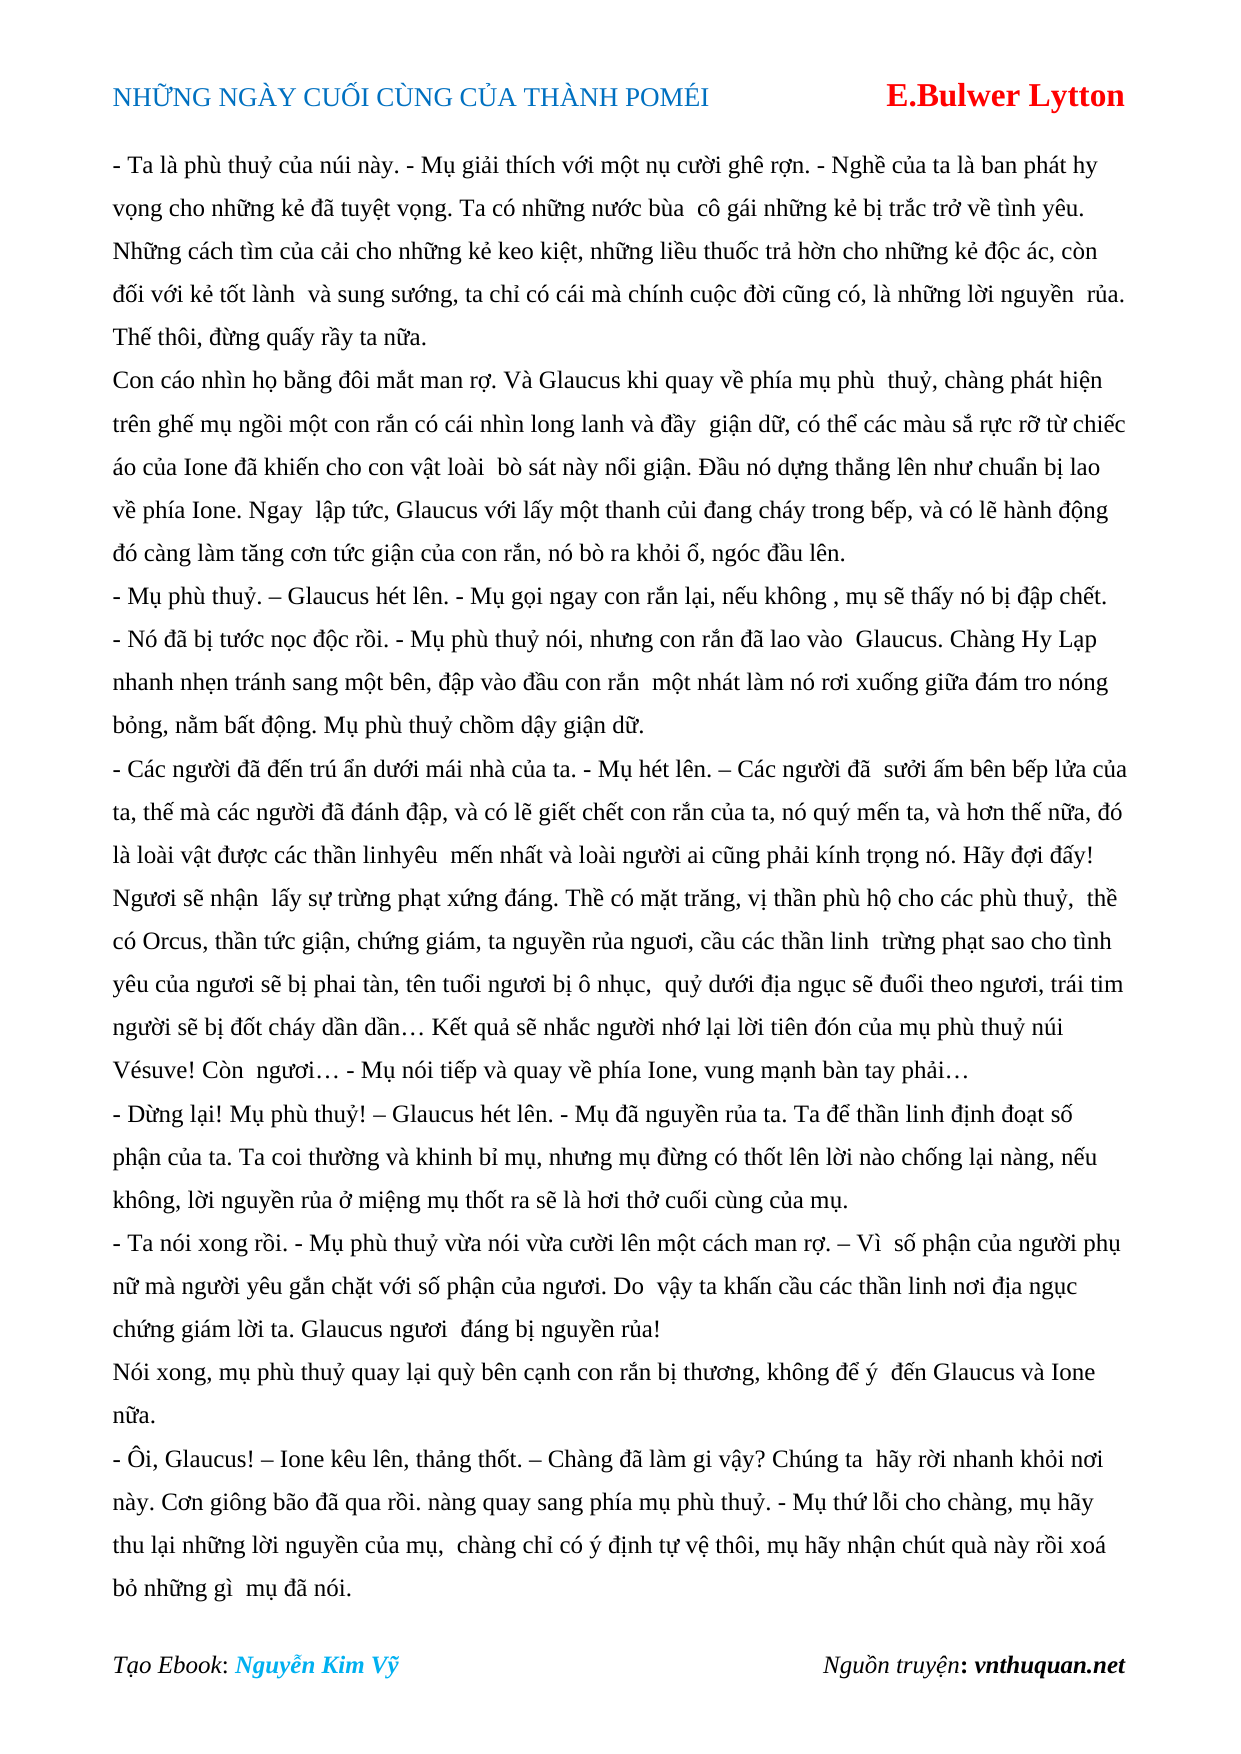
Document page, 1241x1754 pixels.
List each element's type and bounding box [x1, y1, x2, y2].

text [112, 150, 1128, 1602]
